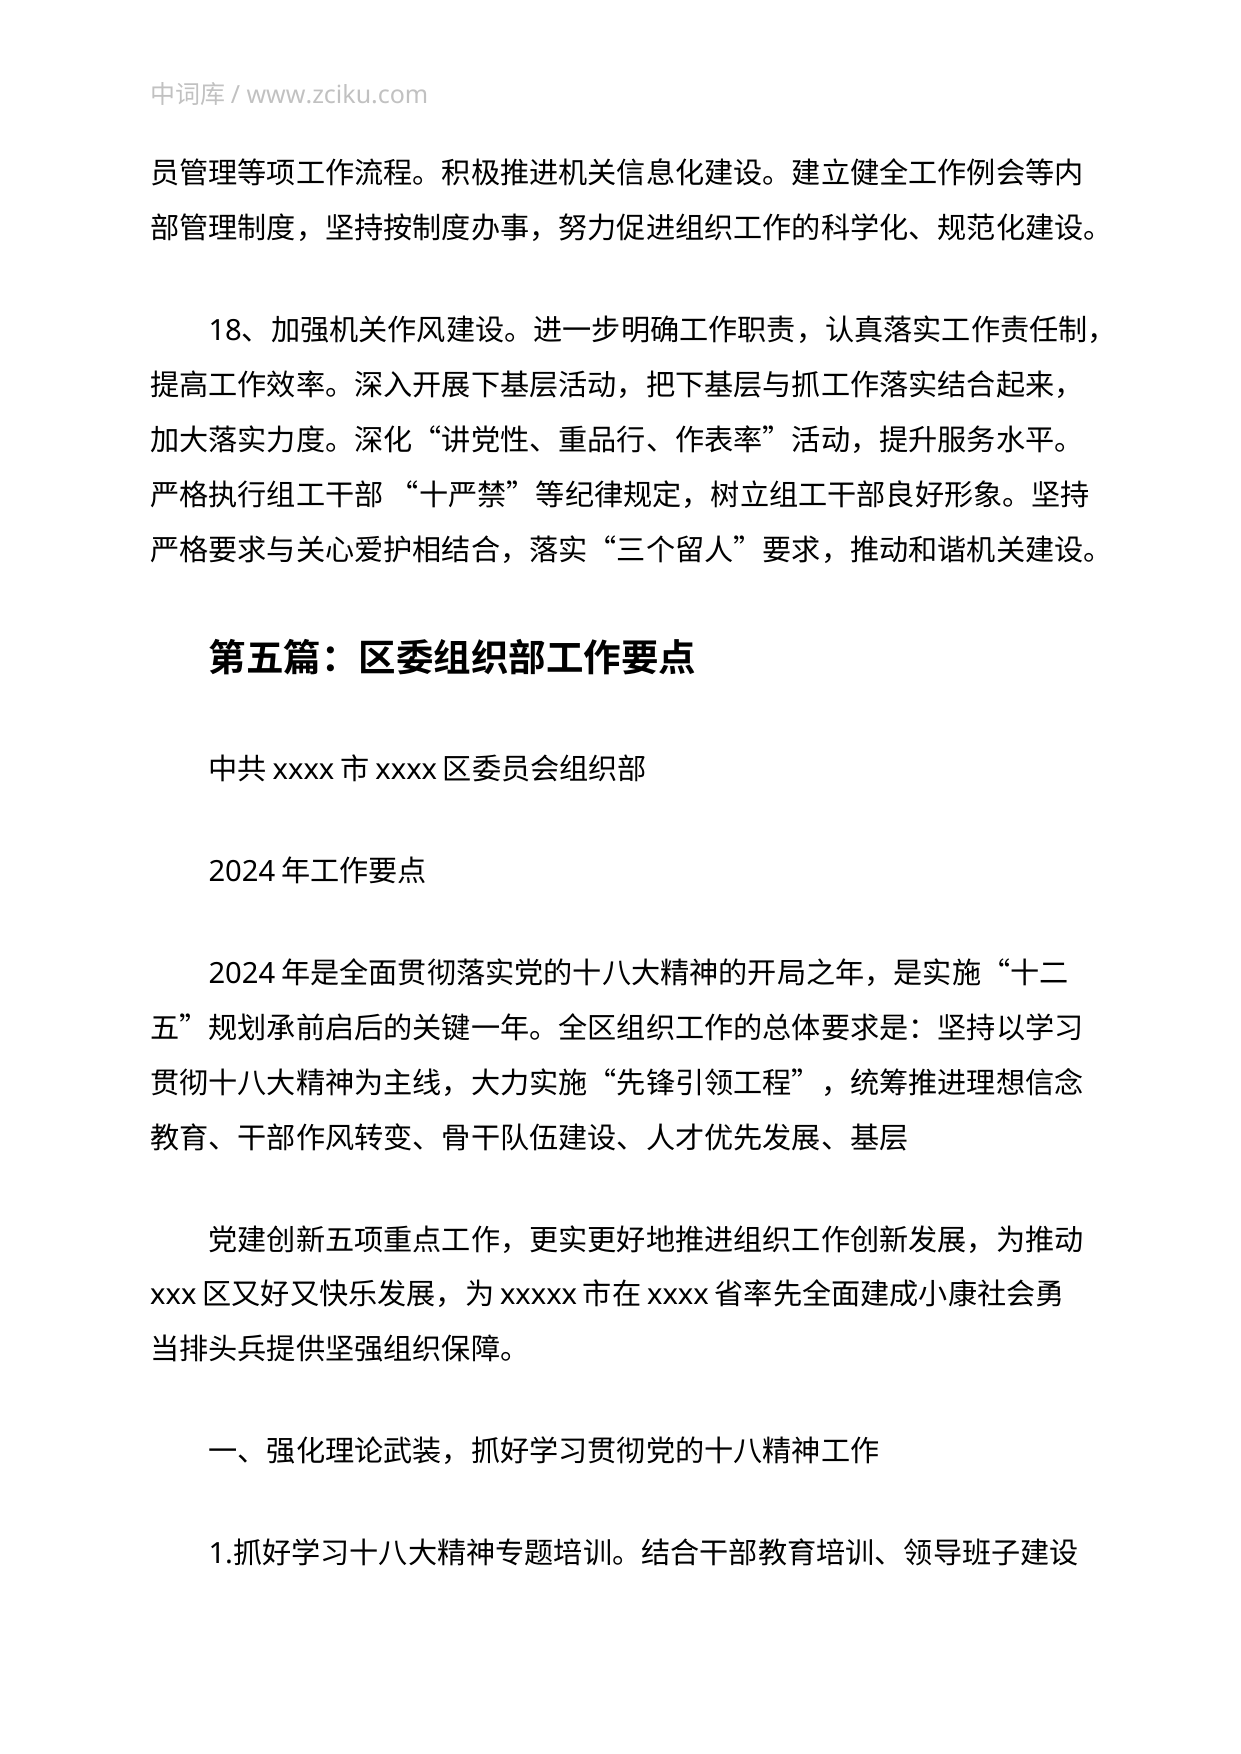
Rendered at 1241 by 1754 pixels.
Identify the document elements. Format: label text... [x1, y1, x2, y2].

text 中共xxxx市xxxx区委员会组织部 [150, 746, 1090, 788]
text 第五篇：区委组织部工作要点 [150, 628, 1090, 682]
text 2024年是全面贯彻落实党的十八大精神的开局之年，是实施“十二五”规划承前启后的关键一年。全区组织工作的总体要求是：坚持以学习贯彻十八大精神为主线，大力实施“先锋引领工程”，统筹推进理想信念教育、干部作风转变、骨干队伍建设、人才优先发展、基层 [150, 949, 1090, 1157]
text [150, 150, 1090, 247]
text 一、强化理论武装，抓好学习贯彻党的十八精神工作 [150, 1428, 1090, 1470]
text 2024年工作要点 [150, 847, 1090, 890]
text 18、加强机关作风建设。进一步明确工作职责，认真落实工作责任制，提高工作效率。深入开展下基层活动，把下基层与抓工作落实结合起来，加大落实力度。深化“讲党性、重品行、作表率”活动，提升服务水平。严格执行组工干部 “十严禁”等纪律规定，树立组工干部良好形象。坚持严格要求与关心爱护相结合，落实“三个留人”要求，推动和谐机关建设。 [150, 307, 1090, 569]
text 党建创新五项重点工作，更实更好地推进组织工作创新发展，为推动xxx区又好又快乐发展，为xxxxx市在xxxx省率先全面建成小康社会勇当排头兵提供坚强组织保障。 [150, 1216, 1090, 1368]
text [150, 1529, 1090, 1572]
